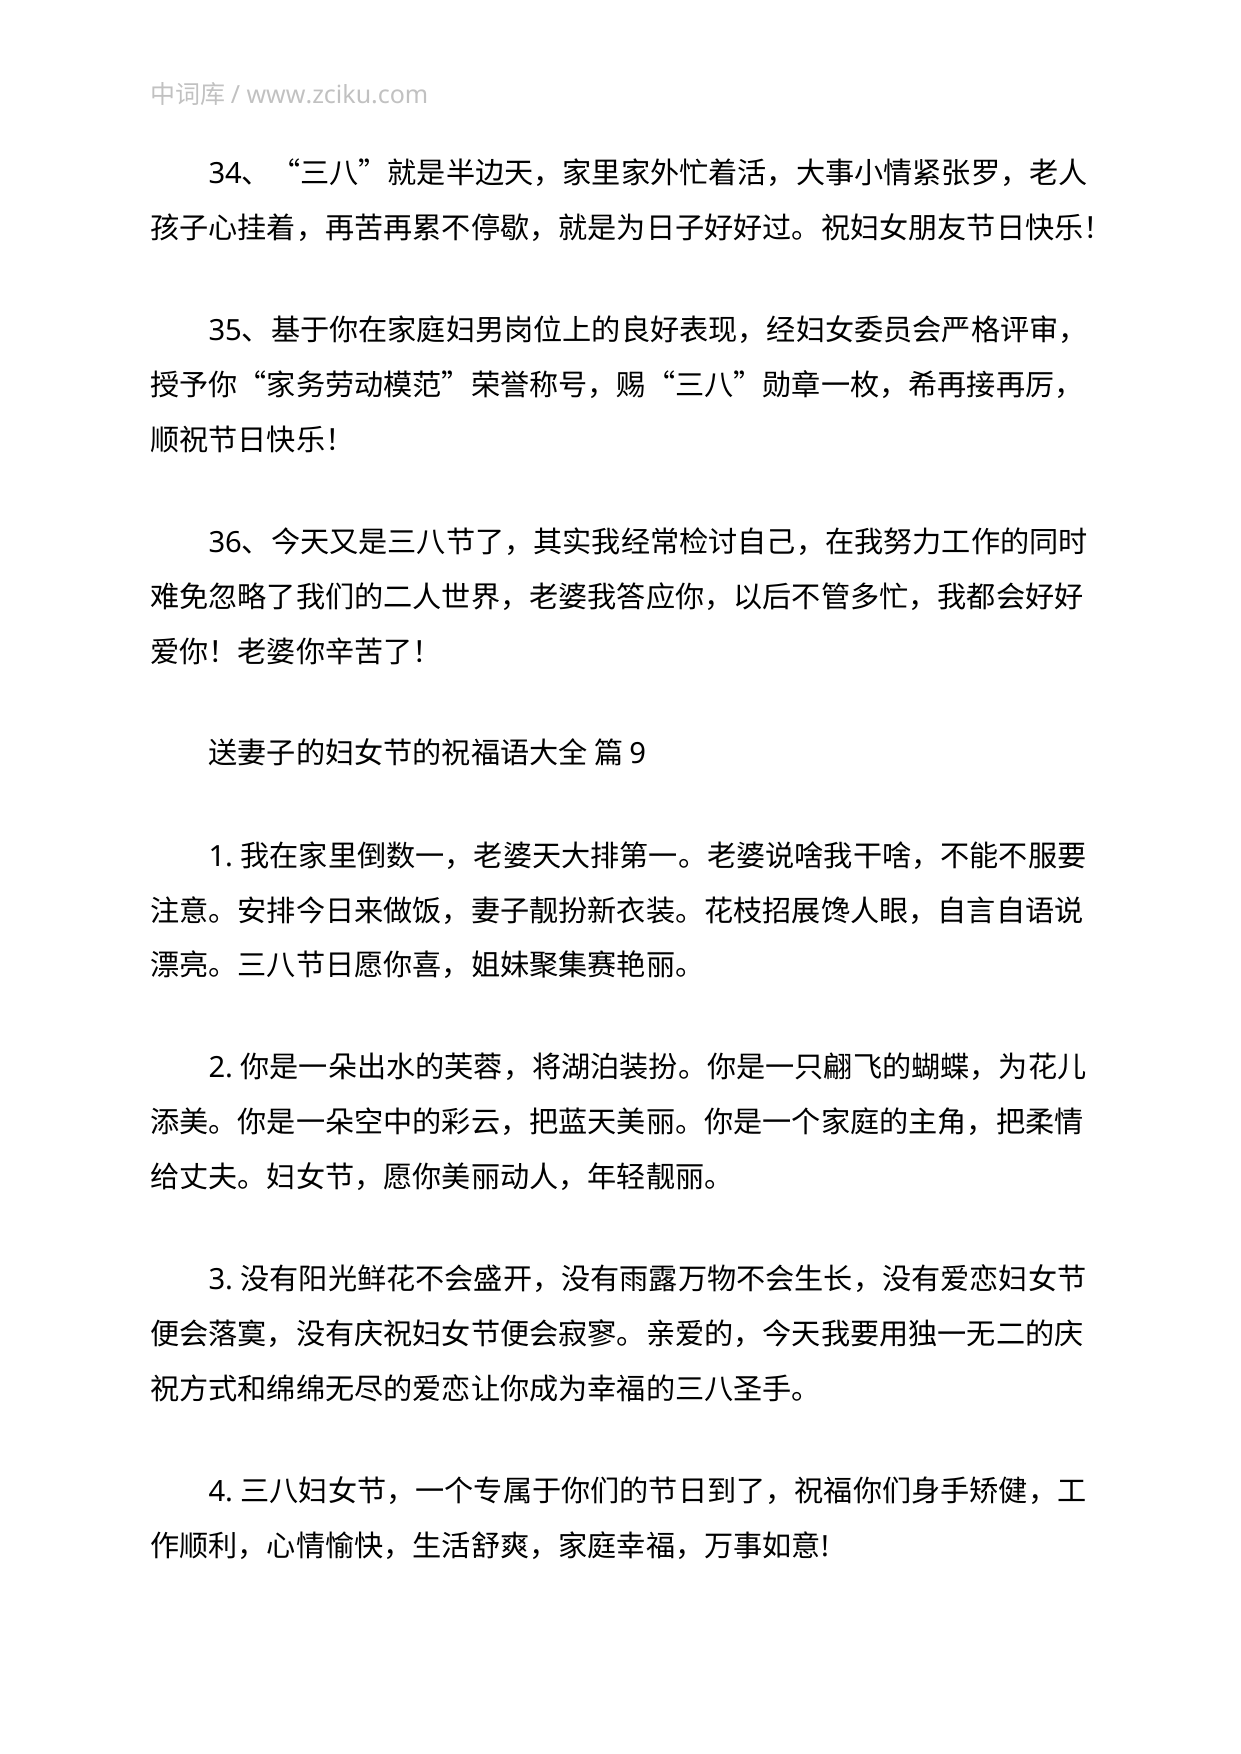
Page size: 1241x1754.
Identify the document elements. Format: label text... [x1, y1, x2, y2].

text 送妻子的妇女节的祝福语大全 篇9 [150, 730, 1090, 772]
text 34、“三八”就是半边天，家里家外忙着活，大事小情紧张罗，老人孩子心挂着，再苦再累不停歇，就是为日子好好过。祝妇女朋友节日快乐！ [150, 150, 1090, 247]
text 35、基于你在家庭妇男岗位上的良好表现，经妇女委员会严格评审，授予你“家务劳动模范”荣誉称号，赐“三八”勋章一枚，希再接再厉，顺祝节日快乐！ [150, 307, 1090, 459]
text 1. 我在家里倒数一，老婆天大排第一。老婆说啥我干啥，不能不服要注意。安排今日来做饭，妻子靓扮新衣装。花枝招展馋人眼，自言自语说漂亮。三八节日愿你喜，姐妹聚集赛艳丽。 [150, 832, 1090, 984]
text 36、今天又是三八节了，其实我经常检讨自己，在我努力工作的同时难免忽略了我们的二人世界，老婆我答应你，以后不管多忙，我都会好好爱你！老婆你辛苦了！ [150, 518, 1090, 671]
text 4. 三八妇女节，一个专属于你们的节日到了，祝福你们身手矫健，工作顺利，心情愉快，生活舒爽，家庭幸福，万事如意! [150, 1467, 1090, 1564]
text 2. 你是一朵出水的芙蓉，将湖泊装扮。你是一只翩飞的蝴蝶，为花儿添美。你是一朵空中的彩云，把蓝天美丽。你是一个家庭的主角，把柔情给丈夫。妇女节，愿你美丽动人，年轻靓丽。 [150, 1044, 1090, 1196]
text 3. 没有阳光鲜花不会盛开，没有雨露万物不会生长，没有爱恋妇女节便会落寞，没有庆祝妇女节便会寂寥。亲爱的，今天我要用独一无二的庆祝方式和绵绵无尽的爱恋让你成为幸福的三八圣手。 [150, 1255, 1090, 1408]
